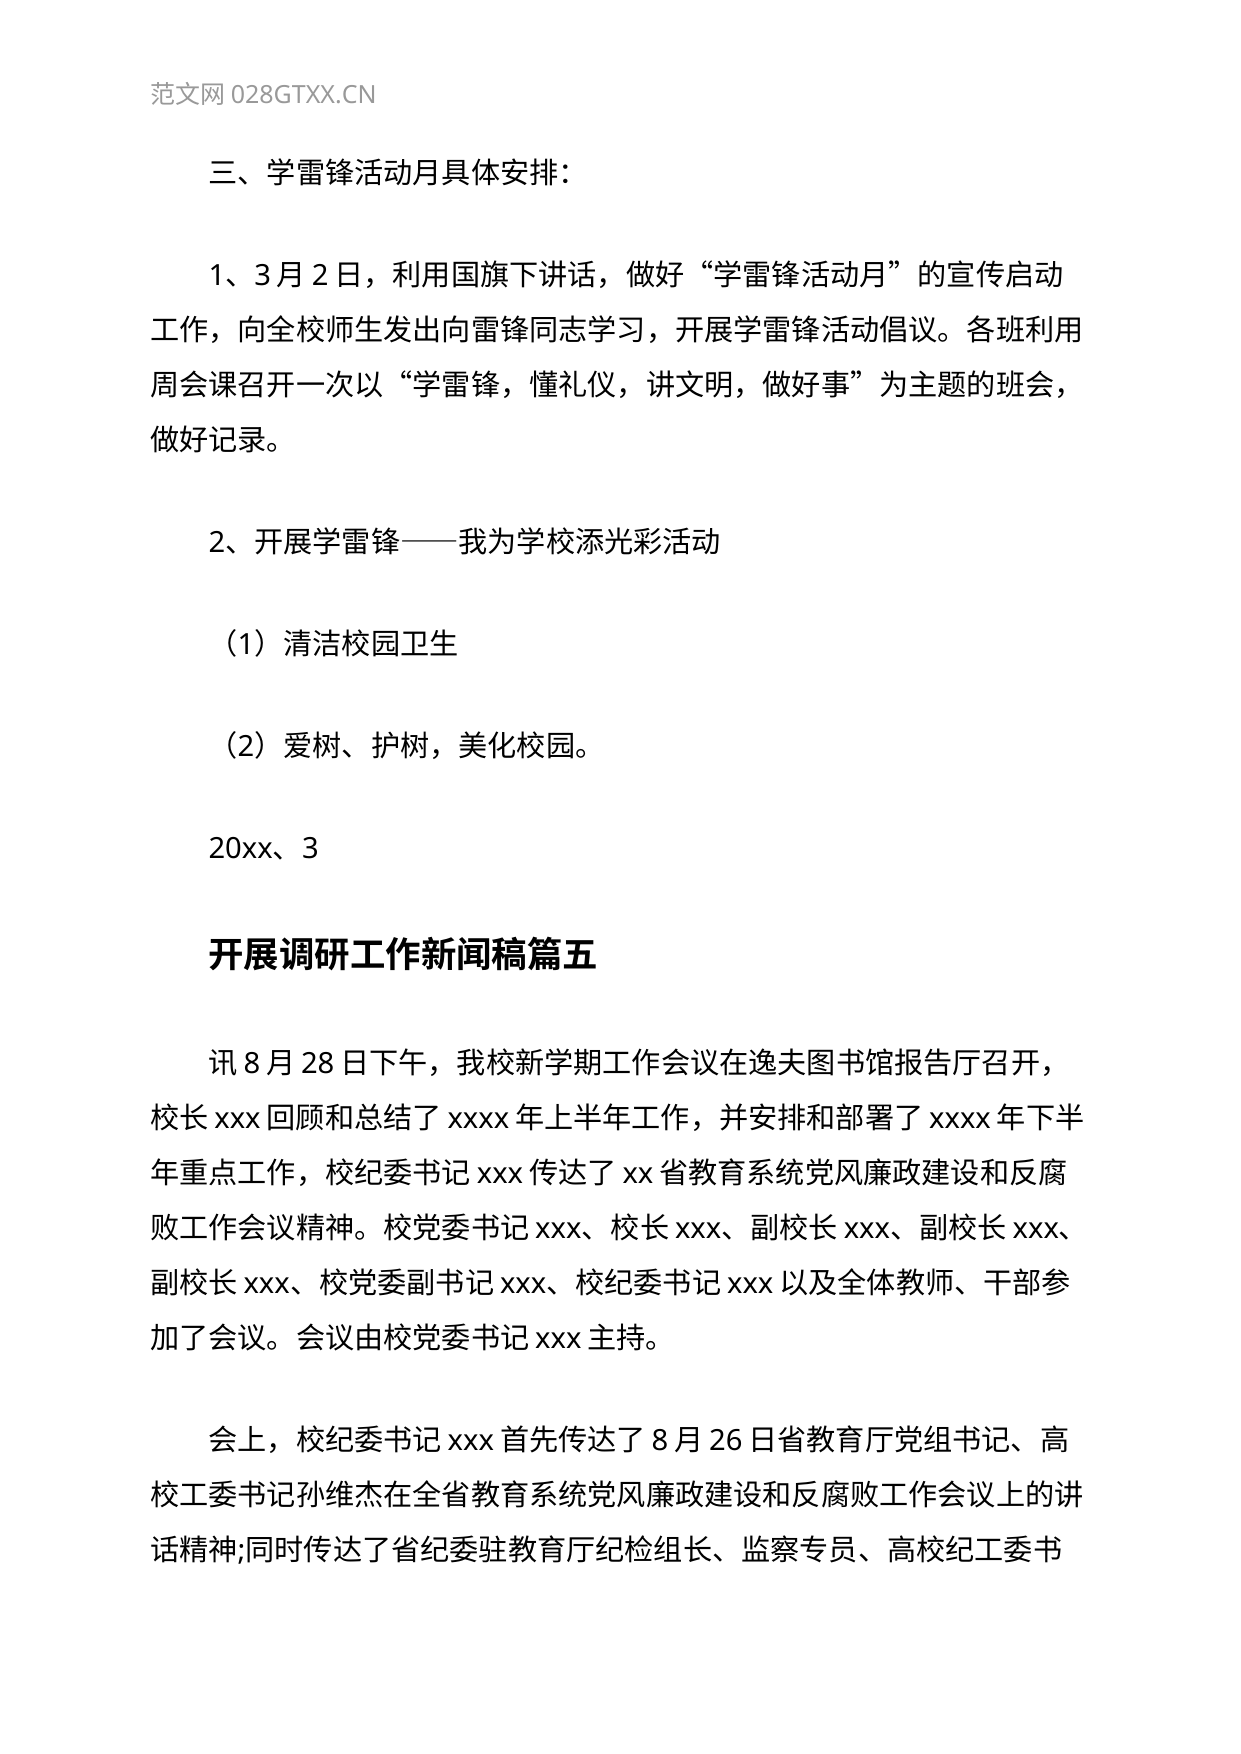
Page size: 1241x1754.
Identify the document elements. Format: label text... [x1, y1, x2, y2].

text （1）清洁校园卫生 [150, 620, 1090, 663]
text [150, 1417, 1090, 1569]
text 1、3月2日，利用国旗下讲话，做好“学雷锋活动月”的宣传启动工作，向全校师生发出向雷锋同志学习，开展学雷锋活动倡议。各班利用周会课召开一次以“学雷锋，懂礼仪，讲文明，做好事”为主题的班会，做好记录。 [150, 252, 1090, 459]
text 三、学雷锋活动月具体安排： [150, 150, 1090, 192]
text 2、开展学雷锋——我为学校添光彩活动 [150, 518, 1090, 561]
text 20xx、3 [150, 824, 1090, 867]
text （2）爱树、护树，美化校园。 [150, 722, 1090, 765]
text 讯8月28日下午，我校新学期工作会议在逸夫图书馆报告厅召开，校长xxx回顾和总结了xxxx年上半年工作，并安排和部署了xxxx年下半年重点工作，校纪委书记xxx传达了xx省教育系统党风廉政建设和反腐败工作会议精神。校党委书记xxx、校长xxx、副校长xxx、副校长xxx、副校长xxx、校党委副书记xxx、校纪委书记xxx以及全体教师、干部参加了会议。会议由校党委书记xxx主持。 [150, 1040, 1090, 1357]
text 开展调研工作新闻稿篇五 [150, 926, 1090, 977]
